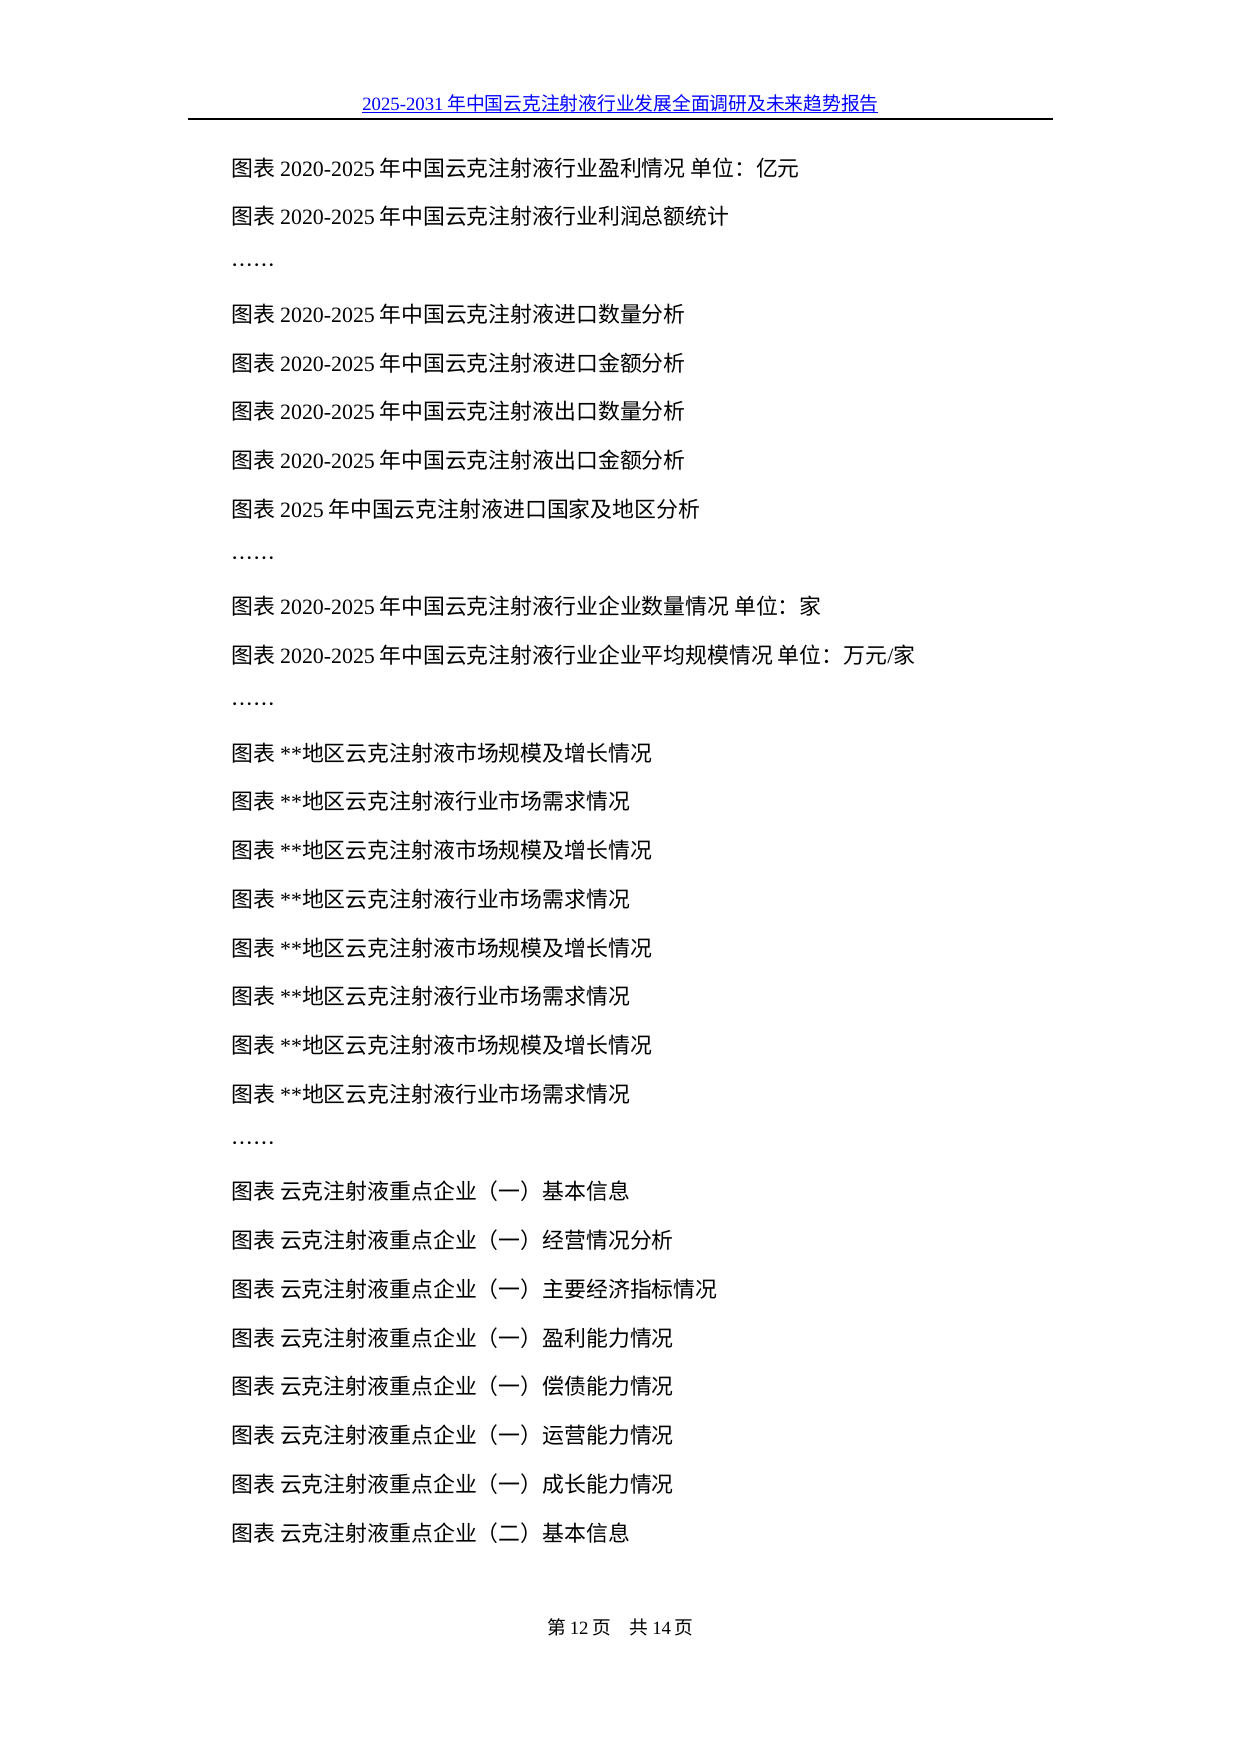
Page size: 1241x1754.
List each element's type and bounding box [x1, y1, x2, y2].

text [187, 150, 1053, 1548]
